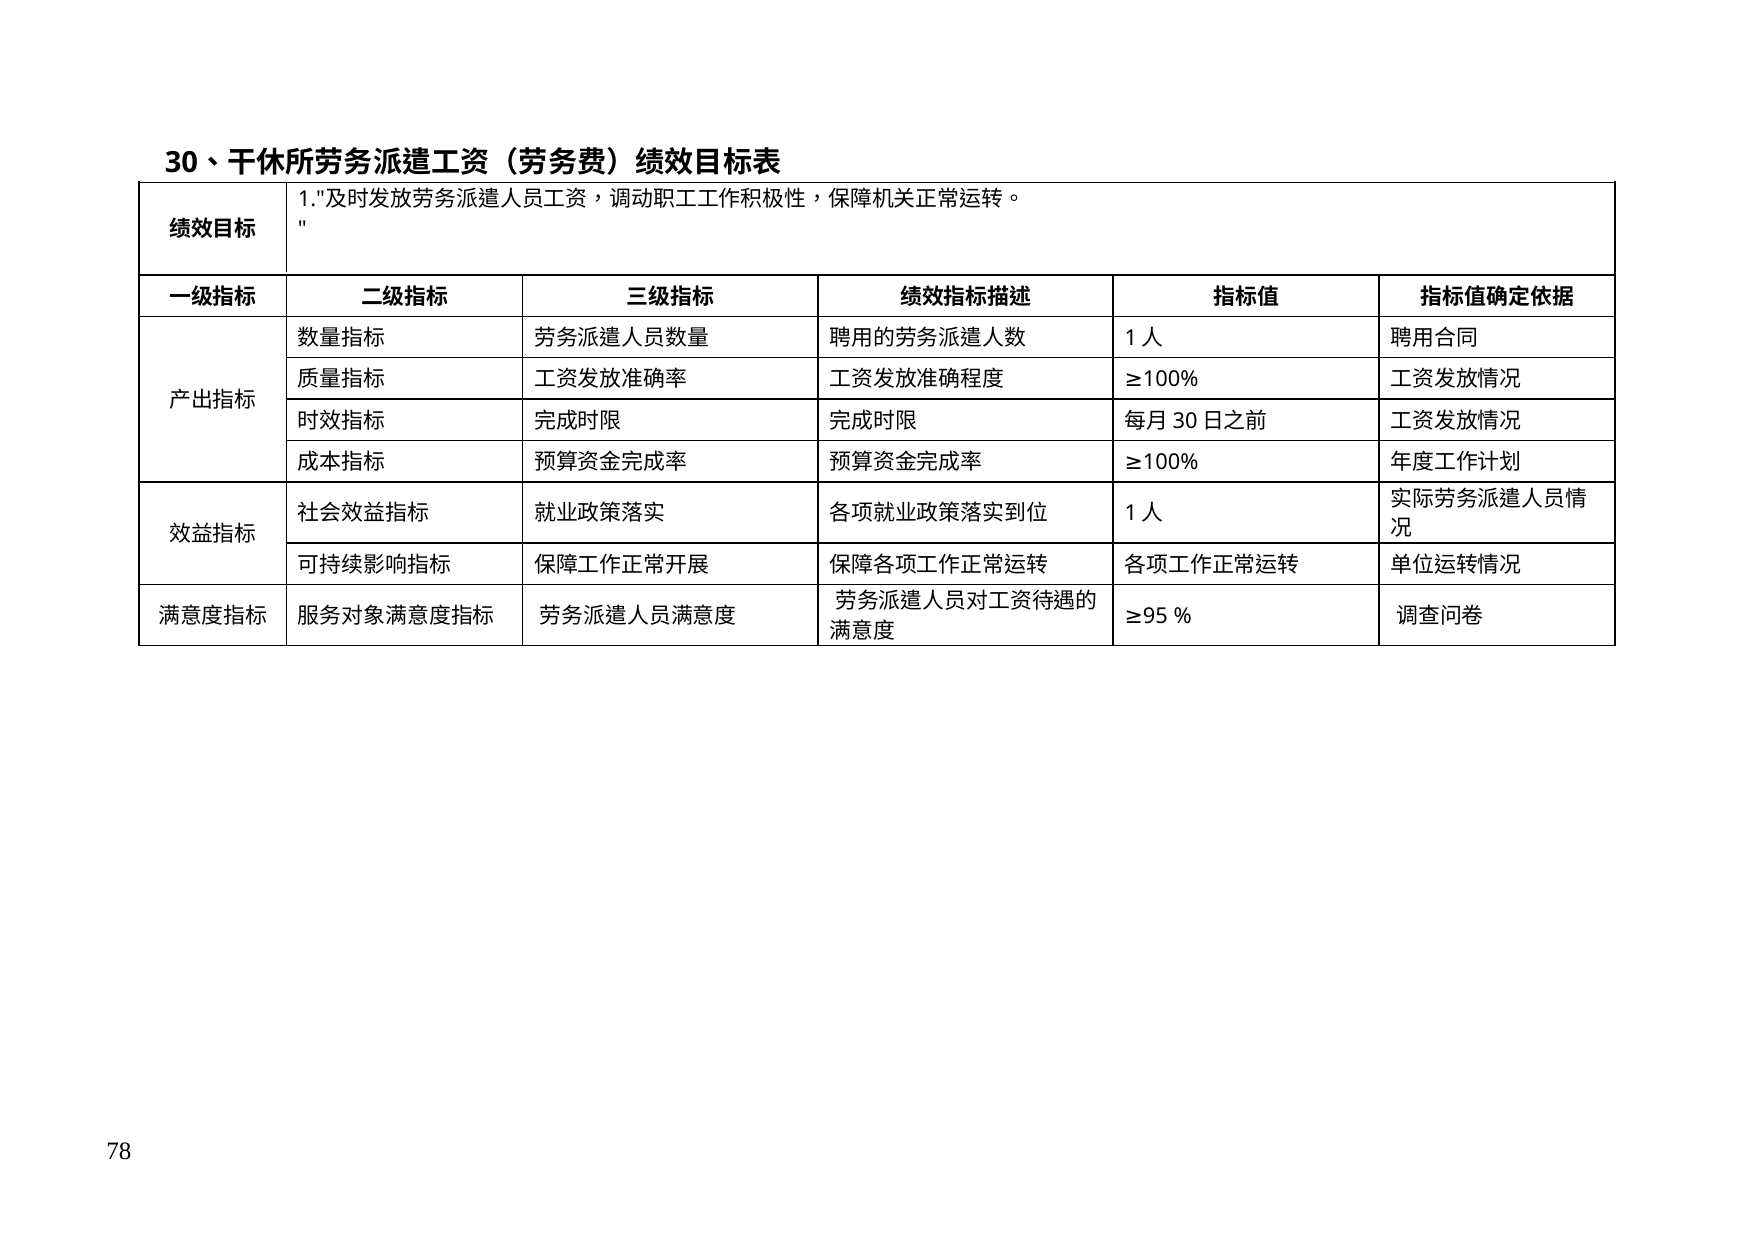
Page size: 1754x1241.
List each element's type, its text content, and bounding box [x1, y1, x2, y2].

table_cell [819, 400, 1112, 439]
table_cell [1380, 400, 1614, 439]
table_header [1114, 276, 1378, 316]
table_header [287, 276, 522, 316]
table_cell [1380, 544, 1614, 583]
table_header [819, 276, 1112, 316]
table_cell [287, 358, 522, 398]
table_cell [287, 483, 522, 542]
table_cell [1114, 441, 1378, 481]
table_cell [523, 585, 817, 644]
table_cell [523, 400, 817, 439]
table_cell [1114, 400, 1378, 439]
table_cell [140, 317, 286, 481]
text 30、干休所劳务派遣工资（劳务费）绩效目标表 [106, 142, 1648, 181]
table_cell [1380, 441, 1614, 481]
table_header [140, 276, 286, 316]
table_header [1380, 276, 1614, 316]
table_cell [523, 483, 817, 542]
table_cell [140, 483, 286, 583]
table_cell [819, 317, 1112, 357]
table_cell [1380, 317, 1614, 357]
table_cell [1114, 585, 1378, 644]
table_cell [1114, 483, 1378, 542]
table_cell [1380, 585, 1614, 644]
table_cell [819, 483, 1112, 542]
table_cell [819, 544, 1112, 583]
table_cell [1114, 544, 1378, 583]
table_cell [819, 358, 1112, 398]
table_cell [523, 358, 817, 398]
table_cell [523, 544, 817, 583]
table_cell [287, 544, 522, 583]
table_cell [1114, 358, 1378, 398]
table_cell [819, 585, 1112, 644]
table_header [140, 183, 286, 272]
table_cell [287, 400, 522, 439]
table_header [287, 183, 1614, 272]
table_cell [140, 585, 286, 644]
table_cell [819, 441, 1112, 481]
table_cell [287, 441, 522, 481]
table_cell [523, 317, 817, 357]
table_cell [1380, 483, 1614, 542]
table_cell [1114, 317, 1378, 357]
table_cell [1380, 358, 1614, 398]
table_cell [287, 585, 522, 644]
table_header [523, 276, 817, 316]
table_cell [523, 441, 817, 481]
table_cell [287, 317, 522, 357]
